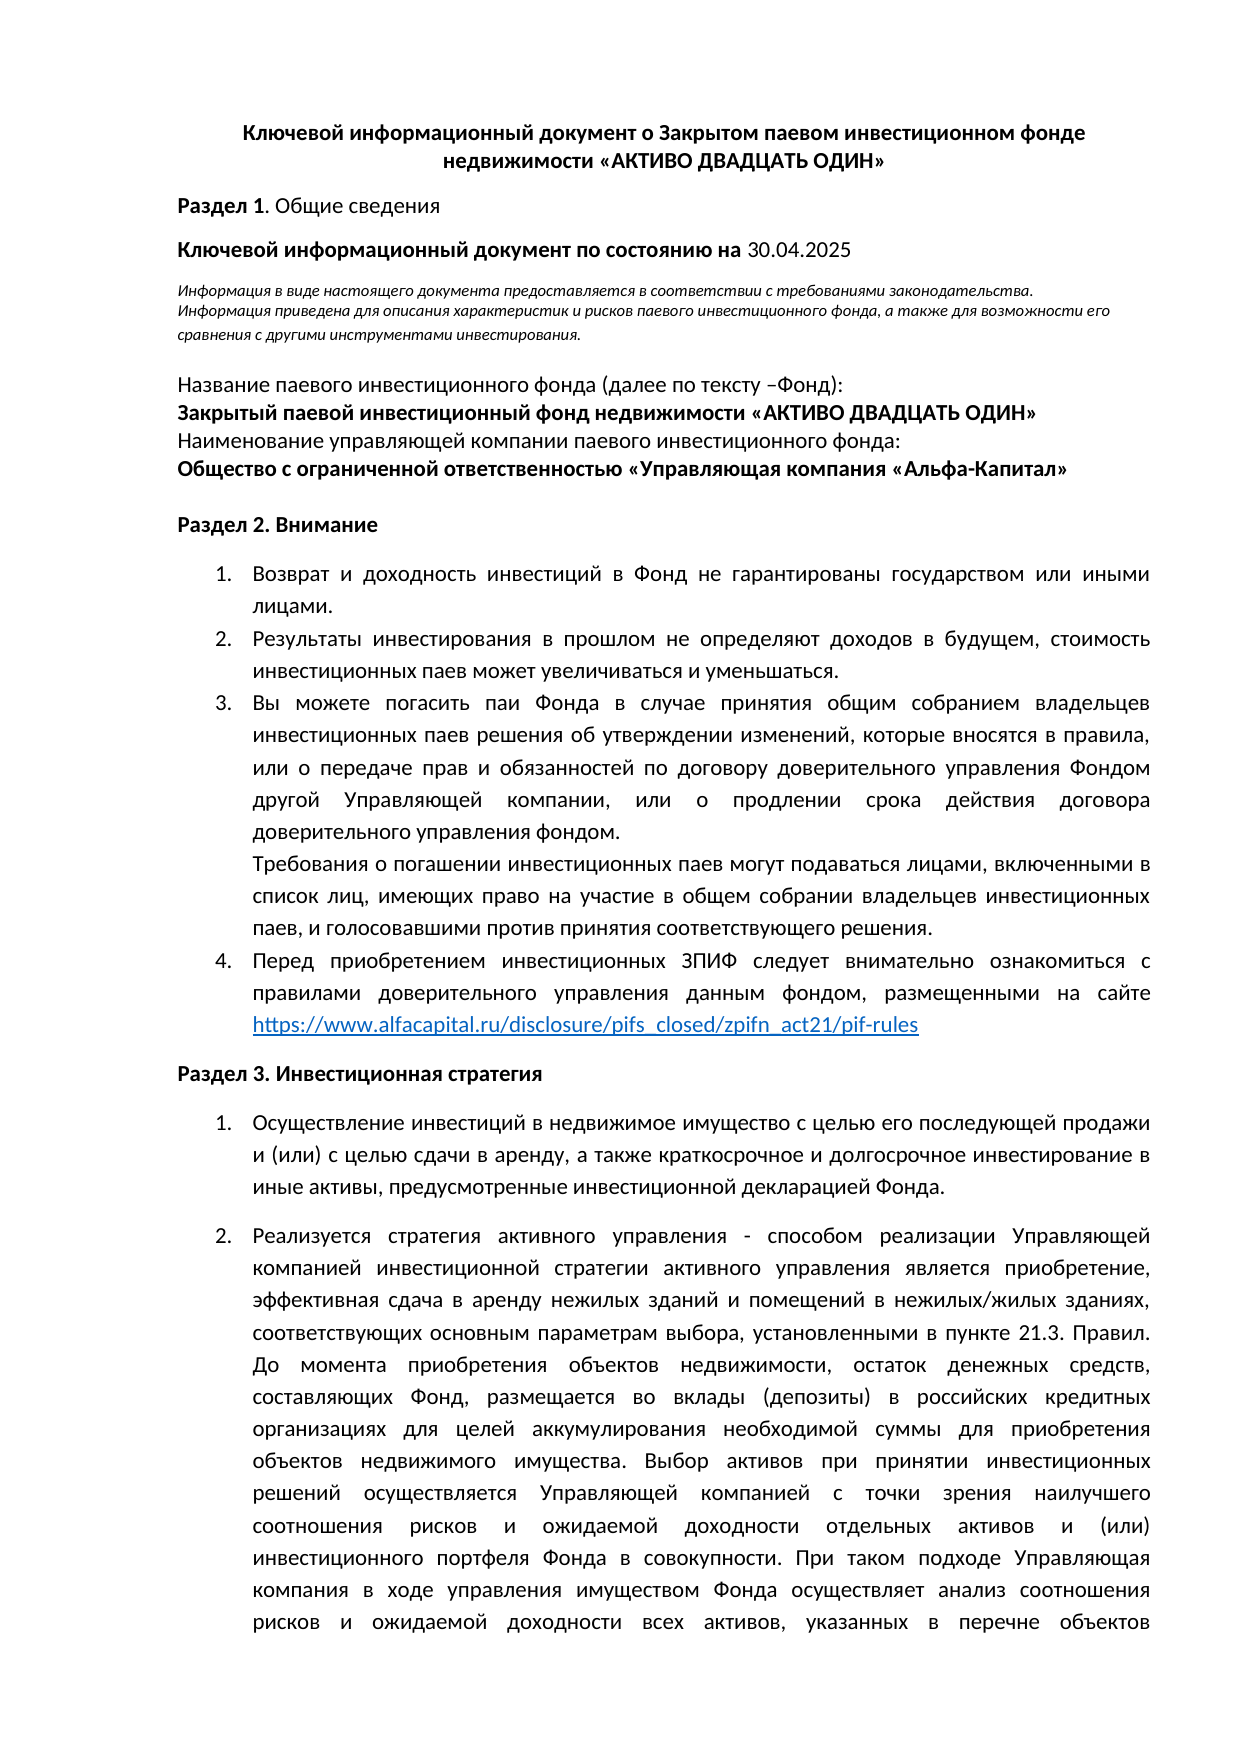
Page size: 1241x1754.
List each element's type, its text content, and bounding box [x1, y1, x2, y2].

text Название паевого инвестиционного фонда (далее по тексту –Фонд): [177, 371, 1152, 398]
text Раздел 2. Внимание [177, 511, 1152, 539]
text Ключевой информационный документ о Закрытом паевом инвестиционном фонде недвижимости «АКТИВО ДВАДЦАТЬ ОДИН» [177, 118, 1152, 174]
list Осуществление инвестиций в недвижимое имущество с целью его последующей продажи и (или) с целью сдачи в аренду, а также краткосрочное и долгосрочное инвестирование в иные активы, предусмотренные инвестиционной декларацией Фонда. [215, 1108, 1152, 1200]
text Информация приведена для описания характеристик и рисков паевого инвестиционного фонда, а также для возможности его сравнения с другими инструментами инвестирования. [177, 301, 1152, 344]
text Раздел 3. Инвестиционная стратегия [177, 1059, 1152, 1087]
list Результаты инвестирования в прошлом не определяют доходов в будущем, стоимость инвестиционных паев может увеличиваться и уменьшаться. [215, 624, 1152, 684]
text Ключевой информационный документ по состоянию на 30.04.2025 [177, 236, 1152, 263]
text Информация в виде настоящего документа предоставляется в соответствии с требованиями законодательства. [177, 280, 1152, 301]
text Закрытый паевой инвестиционный фонд недвижимости «АКТИВО ДВАДЦАТЬ ОДИН» [177, 398, 1152, 427]
list Перед приобретением инвестиционных ЗПИФ следует внимательно ознакомиться с правилами доверительного управления данным фондом, размещенными на сайте https://www.alfacapital.ru/disclosure/pifs_closed/zpifn_act21/pif-rules [215, 946, 1152, 1038]
text Общество с ограниченной ответственностью «Управляющая компания «Альфа-Капитал» [177, 454, 1152, 483]
list Требования о погашении инвестиционных паев могут подаваться лицами, включенными в список лиц, имеющих право на участие в общем собрании владельцев инвестиционных паев, и голосовавшими против принятия соответствующего решения. [252, 849, 1152, 942]
list Вы можете погасить паи Фонда в случае принятия общим собранием владельцев инвестиционных паев решения об утверждении изменений, которые вносятся в правила, или о передаче прав и обязанностей по договору доверительного управления Фондом другой Управляющей компании, или о продлении срока действия договора доверительного управления фондом. [215, 688, 1152, 845]
text Наименование управляющей компании паевого инвестиционного фонда: [177, 427, 1152, 454]
text Раздел 1. Общие сведения [177, 191, 1152, 219]
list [215, 1221, 1152, 1635]
list Возврат и доходность инвестиций в Фонд не гарантированы государством или иными лицами. [215, 559, 1152, 620]
